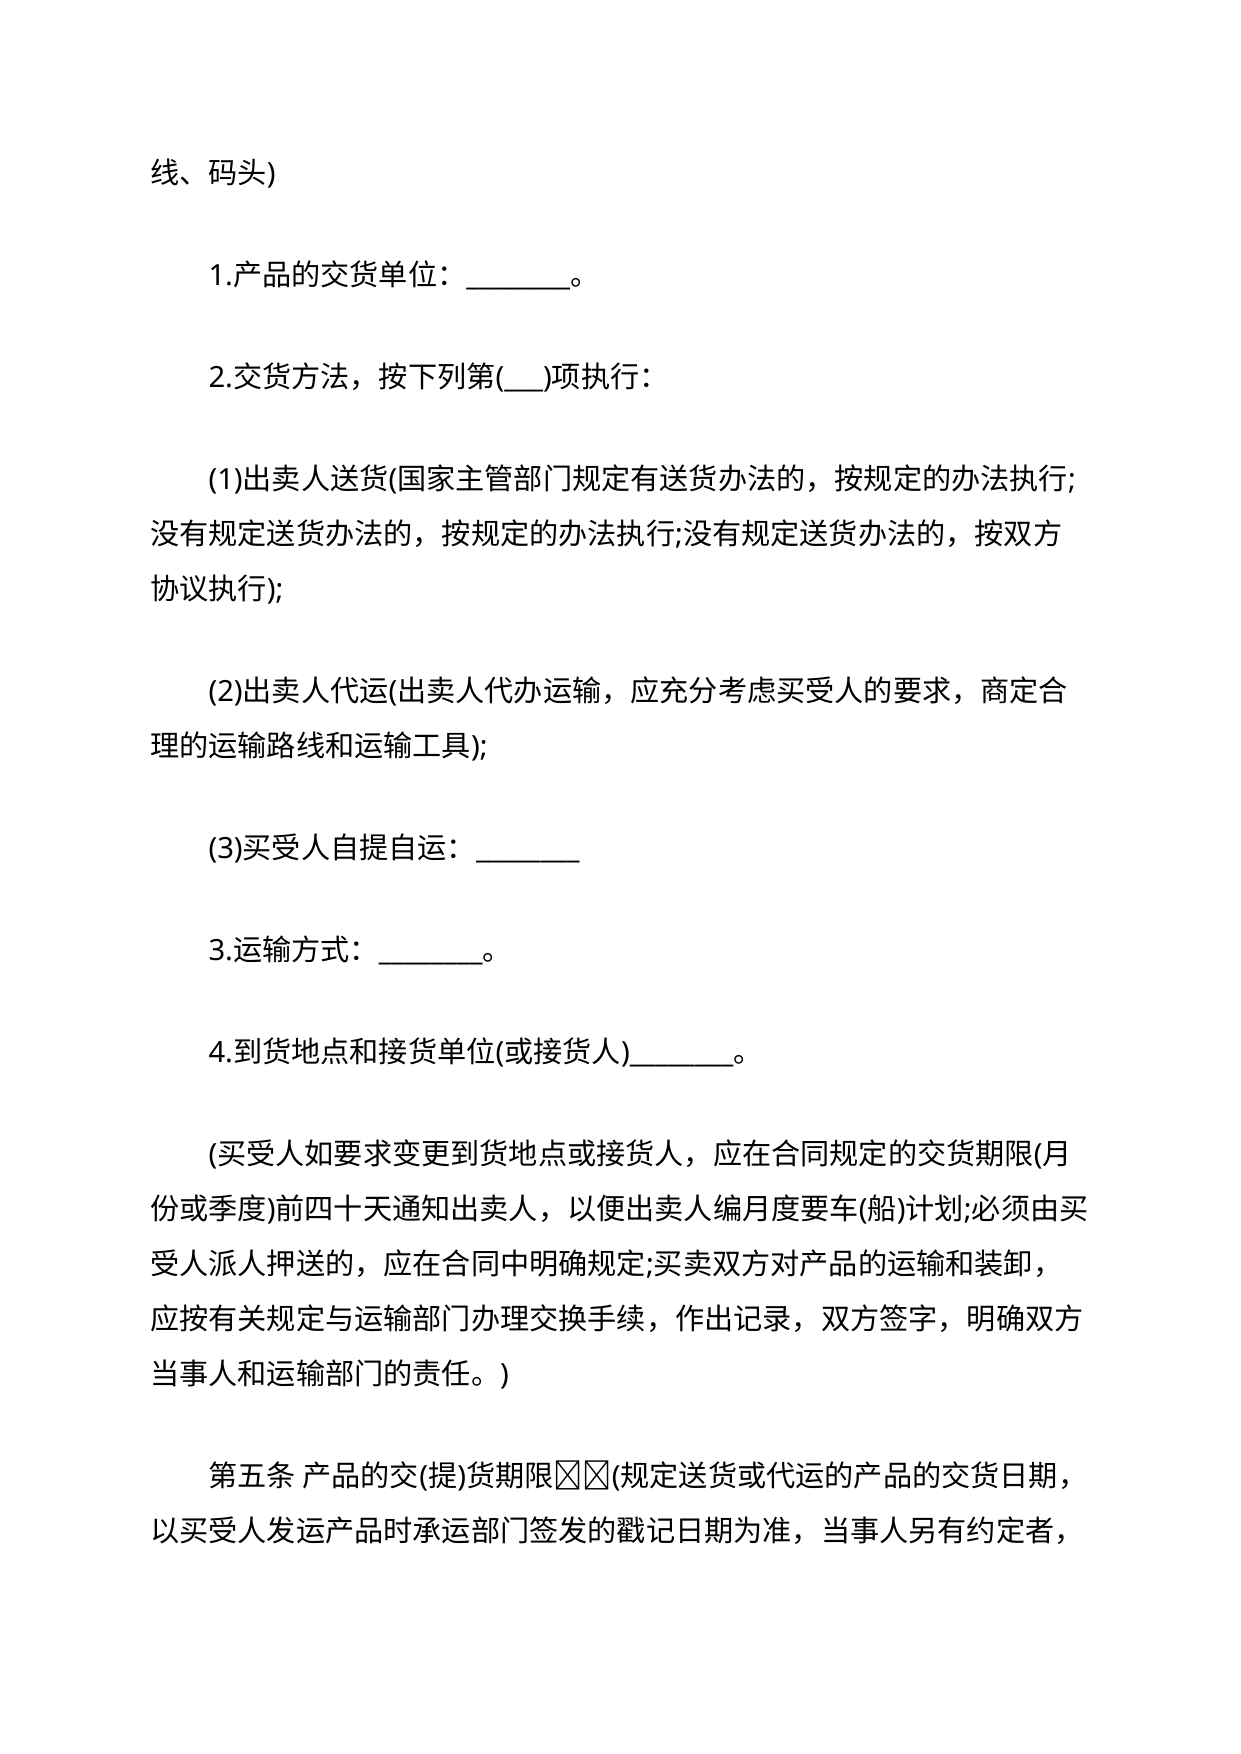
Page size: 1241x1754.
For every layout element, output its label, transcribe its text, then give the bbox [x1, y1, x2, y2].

text 2.交货方法，按下列第(___)项执行： [150, 354, 1090, 396]
text (买受人如要求变更到货地点或接货人，应在合同规定的交货期限(月份或季度)前四十天通知出卖人，以便出卖人编月度要车(船)计划;必须由买受人派人押送的，应在合同中明确规定;买卖双方对产品的运输和装卸，应按有关规定与运输部门办理交换手续，作出记录，双方签字，明确双方当事人和运输部门的责任。) [150, 1131, 1090, 1393]
text 3.运输方式：________。 [150, 927, 1090, 969]
text (1)出卖人送货(国家主管部门规定有送货办法的，按规定的办法执行;没有规定送货办法的，按规定的办法执行;没有规定送货办法的，按双方协议执行); [150, 456, 1090, 608]
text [150, 1453, 1090, 1550]
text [150, 150, 1090, 192]
text 1.产品的交货单位：________。 [150, 252, 1090, 294]
text (3)买受人自提自运：________ [150, 825, 1090, 867]
text 4.到货地点和接货单位(或接货人)________。 [150, 1029, 1090, 1071]
text (2)出卖人代运(出卖人代办运输，应充分考虑买受人的要求，商定合理的运输路线和运输工具); [150, 668, 1090, 765]
